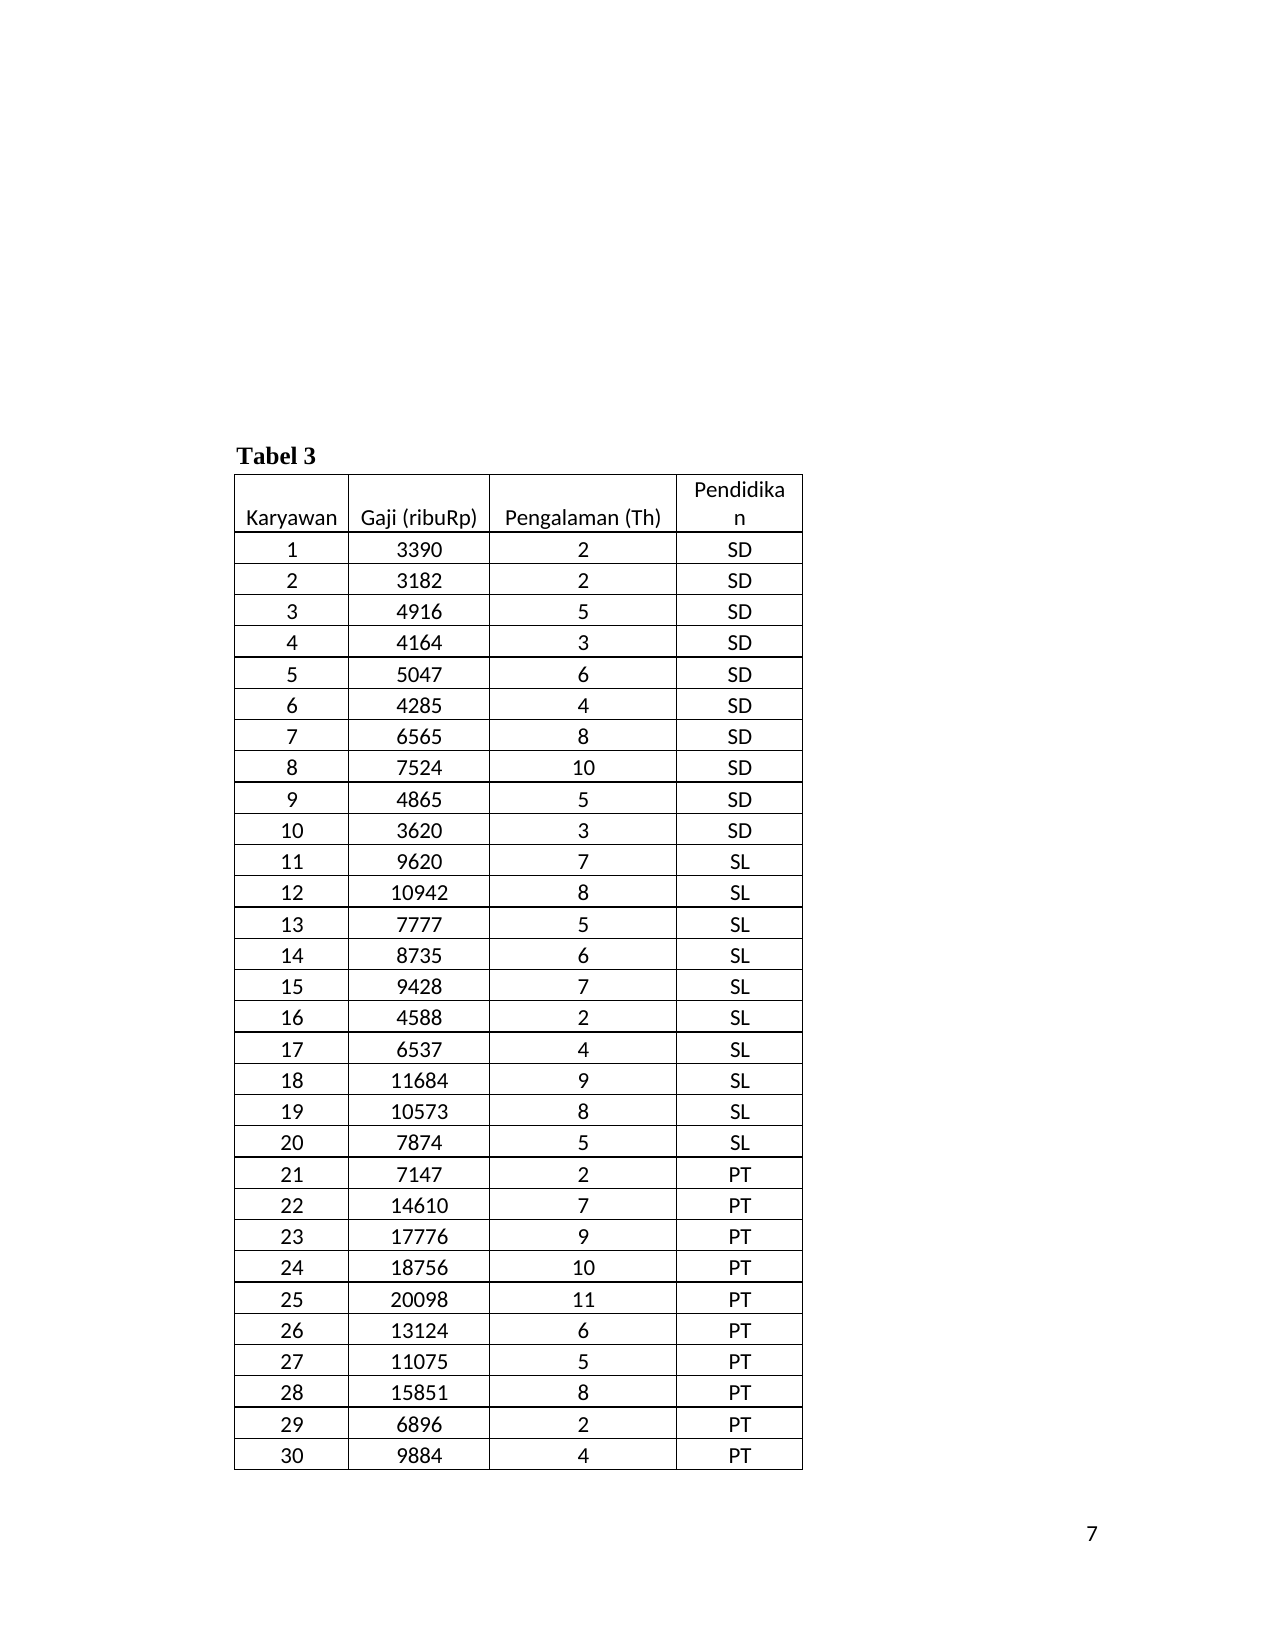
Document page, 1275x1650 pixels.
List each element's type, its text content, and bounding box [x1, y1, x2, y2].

table_cell 5 [235, 658, 348, 688]
table_cell 2 [490, 1408, 676, 1438]
table_cell 3 [490, 626, 676, 656]
table_cell 5 [490, 783, 676, 813]
table_cell 7 [490, 970, 676, 1000]
table_cell PT [677, 1283, 802, 1313]
table_cell 10 [235, 814, 348, 844]
table_cell 7777 [349, 908, 489, 938]
table_cell 5 [490, 908, 676, 938]
table_cell 11075 [349, 1345, 489, 1375]
table_cell 6537 [349, 1033, 489, 1063]
table_cell SL [677, 1126, 802, 1156]
table_cell SL [677, 1095, 802, 1125]
table_cell 26 [235, 1314, 348, 1344]
table_cell 7874 [349, 1126, 489, 1156]
table_cell PT [677, 1220, 802, 1250]
table_cell 10573 [349, 1095, 489, 1125]
table_cell 16 [235, 1001, 348, 1031]
table_cell 6565 [349, 720, 489, 750]
table_cell 5 [490, 1126, 676, 1156]
table_cell 10942 [349, 876, 489, 906]
table_cell 3620 [349, 814, 489, 844]
table_cell 6896 [349, 1408, 489, 1438]
table_cell 13124 [349, 1314, 489, 1344]
table_cell 8735 [349, 939, 489, 969]
table_cell 10 [490, 1251, 676, 1281]
table_cell 8 [490, 1376, 676, 1406]
table_cell 5 [490, 595, 676, 625]
table_cell 18756 [349, 1251, 489, 1281]
table_cell PT [677, 1251, 802, 1281]
table_cell 2 [490, 1001, 676, 1031]
table_cell 4164 [349, 626, 489, 656]
table_cell SD [677, 720, 802, 750]
table_cell 14610 [349, 1189, 489, 1219]
table_cell 3 [490, 814, 676, 844]
table_cell 6 [235, 689, 348, 719]
table_cell 10 [490, 751, 676, 781]
table_cell SL [677, 845, 802, 875]
table_cell PT [677, 1314, 802, 1344]
table_cell PT [677, 1189, 802, 1219]
table_cell 7 [490, 1189, 676, 1219]
table_cell 24 [235, 1251, 348, 1281]
table_cell PT [677, 1376, 802, 1406]
table_cell 2 [235, 564, 348, 594]
table_cell 4588 [349, 1001, 489, 1031]
table_cell PT [677, 1345, 802, 1375]
table_cell SD [677, 626, 802, 656]
table_cell 5047 [349, 658, 489, 688]
table_cell 2 [490, 564, 676, 594]
table_cell 23 [235, 1220, 348, 1250]
table_cell 7524 [349, 751, 489, 781]
table_cell 20 [235, 1126, 348, 1156]
table_cell SD [677, 658, 802, 688]
table_cell 15 [235, 970, 348, 1000]
table_cell 15851 [349, 1376, 489, 1406]
table_cell PT [677, 1439, 802, 1469]
table_cell 14 [235, 939, 348, 969]
table_cell 7 [490, 845, 676, 875]
table_cell 9 [490, 1064, 676, 1094]
table_cell 4285 [349, 689, 489, 719]
table_cell 2 [490, 533, 676, 563]
table_cell SD [677, 689, 802, 719]
table_cell SD [677, 751, 802, 781]
table_cell 4 [490, 689, 676, 719]
table_cell 4865 [349, 783, 489, 813]
table_cell SL [677, 876, 802, 906]
table_cell 8 [490, 720, 676, 750]
table_cell 7 [235, 720, 348, 750]
table_cell 3182 [349, 564, 489, 594]
table_cell SD [677, 783, 802, 813]
table_cell 1 [235, 533, 348, 563]
table_cell SL [677, 908, 802, 938]
table_cell 28 [235, 1376, 348, 1406]
table_cell 11684 [349, 1064, 489, 1094]
table_cell 11 [490, 1283, 676, 1313]
table_cell 4916 [349, 595, 489, 625]
table_cell 5 [490, 1345, 676, 1375]
table_cell 3 [235, 595, 348, 625]
table_cell 21 [235, 1158, 348, 1188]
table_cell SL [677, 1064, 802, 1094]
table_header Gaji (ribuRp) [349, 475, 489, 531]
table_cell SD [677, 533, 802, 563]
table_cell 20098 [349, 1283, 489, 1313]
table_cell SD [677, 564, 802, 594]
table_cell PT [677, 1158, 802, 1188]
table_cell 7147 [349, 1158, 489, 1188]
table_cell 19 [235, 1095, 348, 1125]
table_cell 4 [490, 1033, 676, 1063]
table_cell SD [677, 595, 802, 625]
table_cell 13 [235, 908, 348, 938]
table_cell 22 [235, 1189, 348, 1219]
table_cell SL [677, 939, 802, 969]
table_cell PT [677, 1408, 802, 1438]
table_cell 30 [235, 1439, 348, 1469]
table_cell 17776 [349, 1220, 489, 1250]
table_cell 17 [235, 1033, 348, 1063]
table_cell 9620 [349, 845, 489, 875]
table_cell 29 [235, 1408, 348, 1438]
table_cell SD [677, 814, 802, 844]
table_header Pengalaman (Th) [490, 475, 676, 531]
table_cell 9428 [349, 970, 489, 1000]
table_cell SL [677, 1001, 802, 1031]
table_cell 4 [490, 1439, 676, 1469]
table_cell 25 [235, 1283, 348, 1313]
table_cell 8 [235, 751, 348, 781]
table_cell 2 [490, 1158, 676, 1188]
table_cell 3390 [349, 533, 489, 563]
table_cell 27 [235, 1345, 348, 1375]
table_cell 9 [490, 1220, 676, 1250]
table_cell 9 [235, 783, 348, 813]
table_cell 6 [490, 658, 676, 688]
table_cell 4 [235, 626, 348, 656]
table_cell SL [677, 1033, 802, 1063]
table_cell 18 [235, 1064, 348, 1094]
text Tabel 3 [236, 441, 1098, 470]
table_cell 11 [235, 845, 348, 875]
table_cell 6 [490, 939, 676, 969]
table_cell 12 [235, 876, 348, 906]
table_cell SL [677, 970, 802, 1000]
table_cell 9884 [349, 1439, 489, 1469]
table_cell 8 [490, 1095, 676, 1125]
table_cell 6 [490, 1314, 676, 1344]
table_cell 8 [490, 876, 676, 906]
table_header Karyawan [235, 475, 348, 531]
table_header Pendidikan [677, 475, 802, 531]
